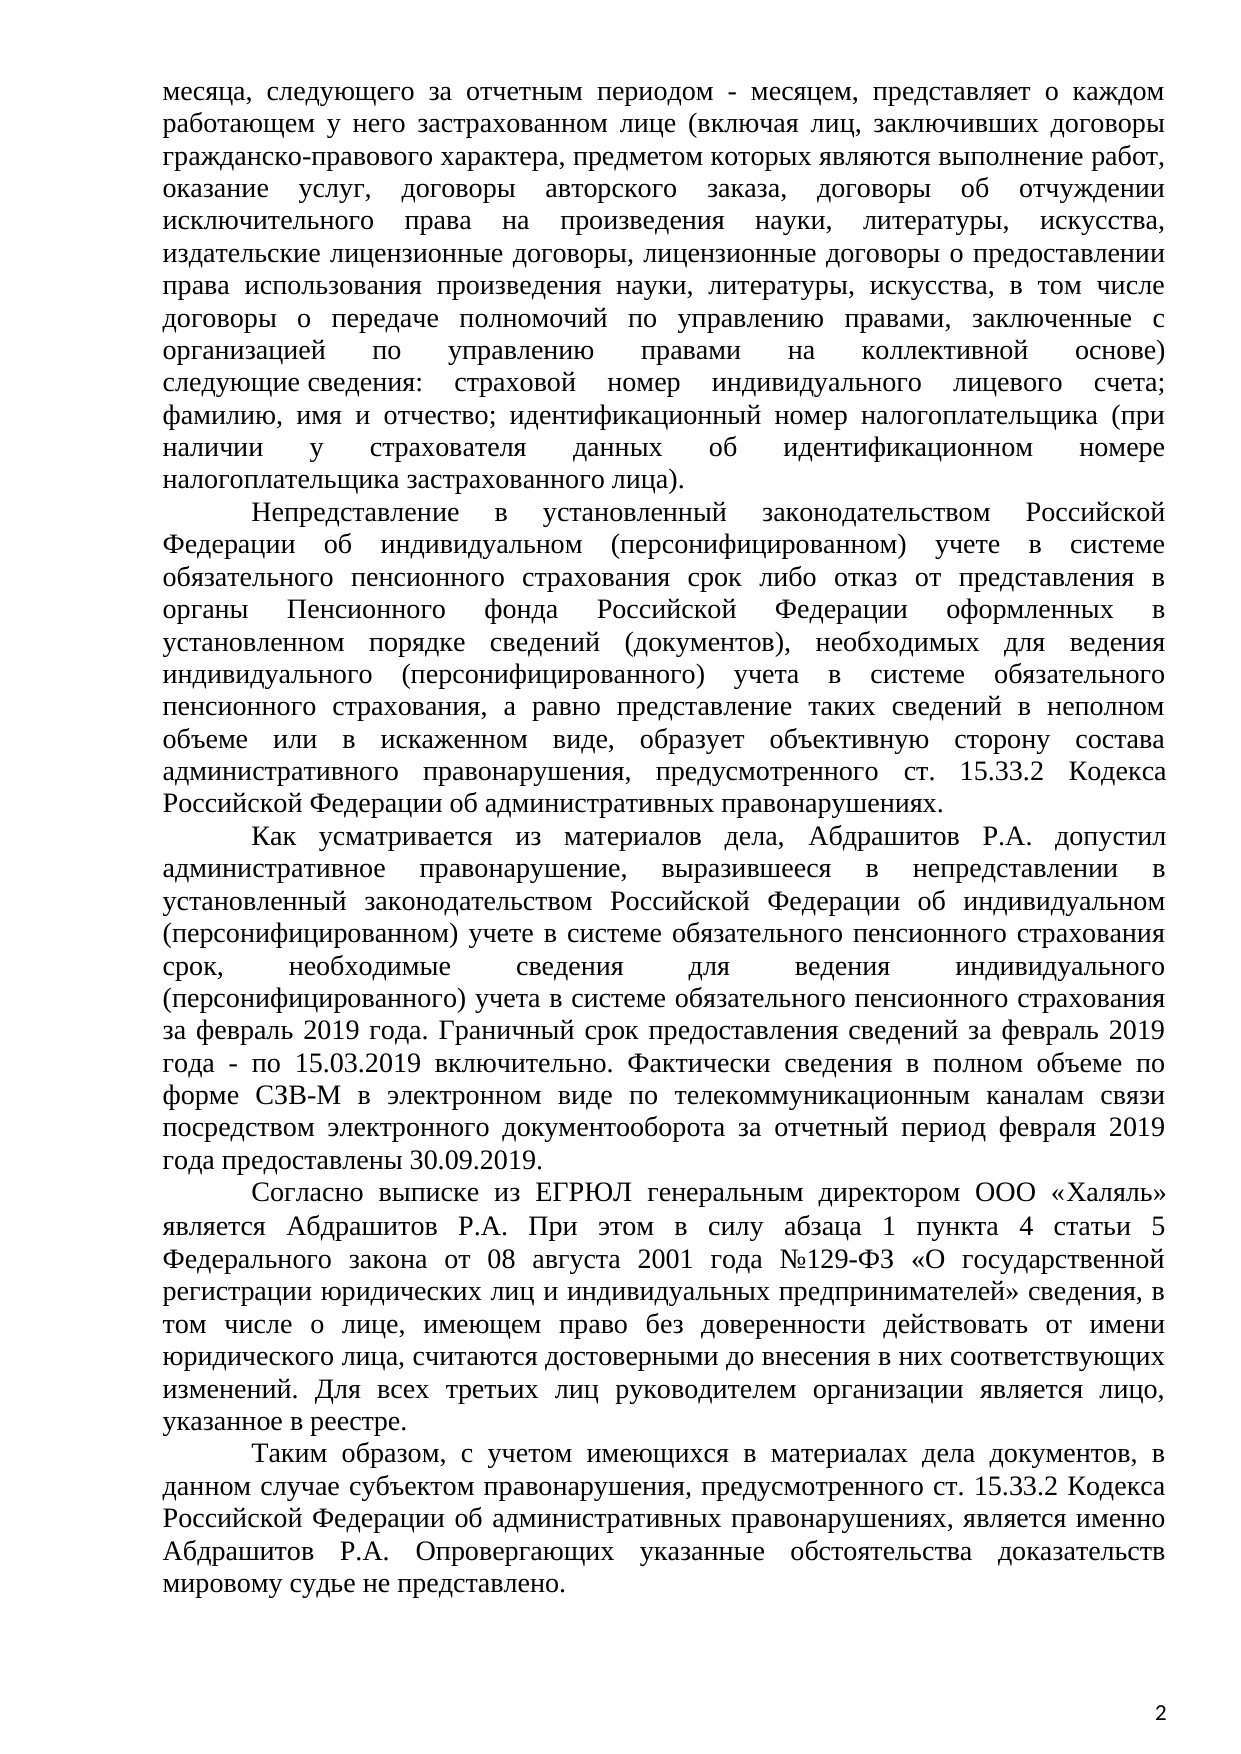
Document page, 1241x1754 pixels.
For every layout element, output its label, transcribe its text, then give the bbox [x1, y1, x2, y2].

text Согласно выписке из ЕГРЮЛ генеральным директором ООО «Халяль» является Абдрашитов Р.А. При этом в силу абзаца 1 пункта 4 статьи 5 Федерального закона от 08 августа 2001 года №129-ФЗ «О государственной регистрации юридических лиц и индивидуальных предпринимателей» сведения, в том числе о лице, имеющем право без доверенности действовать от имени юридического лица, считаются достоверными до внесения в них соответствующих изменений. Для всех третьих лиц руководителем организации является лицо, указанное в реестре. [162, 1175, 1167, 1436]
text Непредставление в установленный законодательством Российской Федерации об индивидуальном (персонифицированном) учете в системе обязательного пенсионного страхования срок либо отказ от представления в органы Пенсионного фонда Российской Федерации оформленных в установленном порядке сведений (документов), необходимых для ведения индивидуального (персонифицированного) учета в системе обязательного пенсионного страхования, а равно представление таких сведений в неполном объеме или в искаженном виде, образует объективную сторону состава административного правонарушения, предусмотренного ст. 15.33.2 Кодекса Российской Федерации об административных правонарушениях. [162, 495, 1167, 819]
text Как усматривается из материалов дела, Абдрашитов Р.А. допустил административное правонарушение, выразившееся в непредставлении в установленный законодательством Российской Федерации об индивидуальном (персонифицированном) учете в системе обязательного пенсионного страхования срок, необходимые сведения для ведения индивидуального (персонифицированного) учета в системе обязательного пенсионного страхования за февраль 2019 года. Граничный срок предоставления сведений за февраль 2019 года - по 15.03.2019 включительно. Фактически сведения в полном объеме по форме СЗВ-М в электронном виде по телекоммуникационным каналам связи посредством электронного документооборота за отчетный период февраля 2019 года предоставлены 30.09.2019. [162, 819, 1167, 1175]
text Таким образом, с учетом имеющихся в материалах дела документов, в данном случае субъектом правонарушения, предусмотренного ст. 15.33.2 Кодекса Российской Федерации об административных правонарушениях, является именно Абдрашитов Р.А. Опровергающих указанные обстоятельства доказательств мировому судье не представлено. [162, 1436, 1167, 1598]
